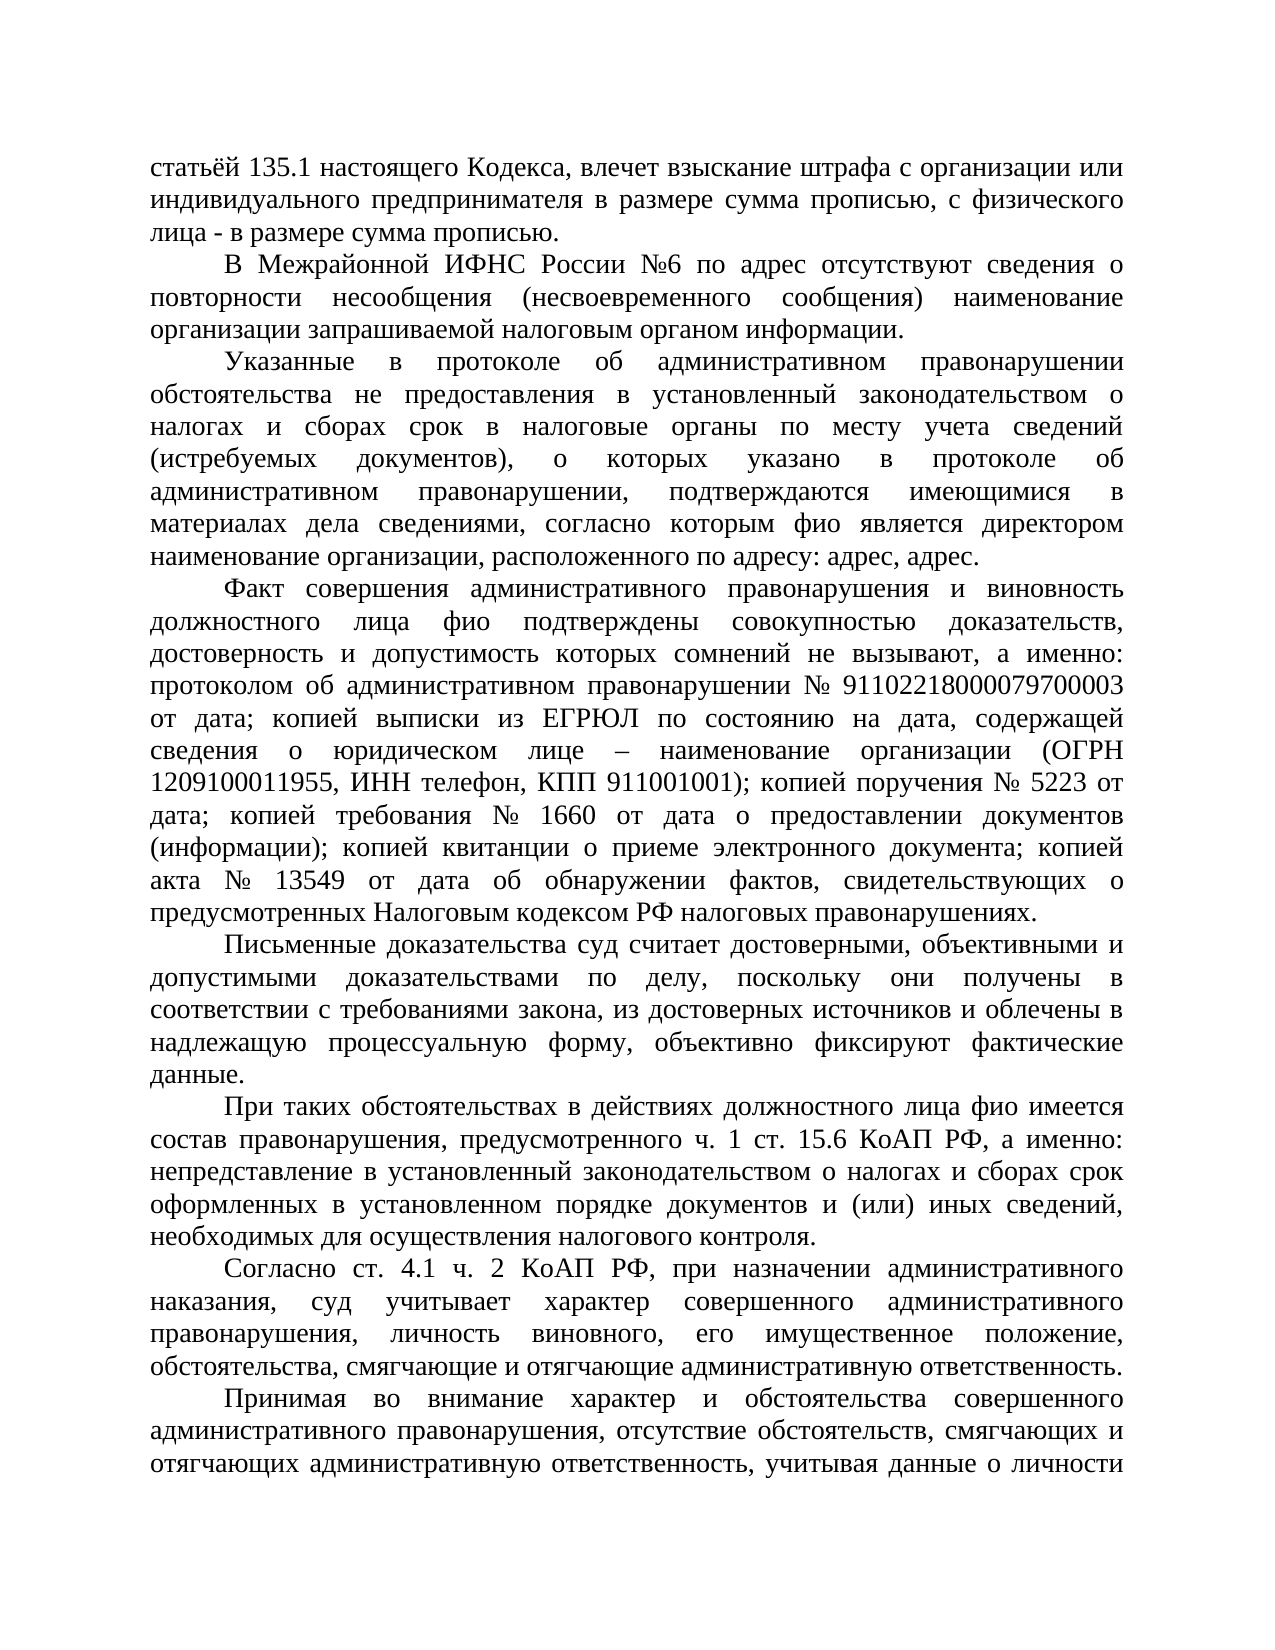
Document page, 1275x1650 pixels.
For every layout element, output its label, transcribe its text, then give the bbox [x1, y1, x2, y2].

text Согласно ст. 4.1 ч. 2 КоАП РФ, при назначении административного наказания, суд учитывает характер совершенного административного правонарушения, личность виновного, его имущественное положение, обстоятельства, смягчающие и отягчающие административную ответственность. [150, 1251, 1125, 1381]
text В Межрайонной ИФНС России №6 по адрес отсутствуют сведения о повторности несообщения (несвоевременного сообщения) наименование организации запрашиваемой налоговым органом информации. [150, 247, 1125, 344]
text Указанные в протоколе об административном правонарушении обстоятельства не предоставления в установленный законодательством о налогах и сборах срок в налоговые органы по месту учета сведений (истребуемых документов), о которых указано в протоколе об административном правонарушении, подтверждаются имеющимися в материалах дела сведениями, согласно которым фио является директором наименование организации, расположенного по адресу: адрес, адрес. [150, 344, 1125, 571]
text При таких обстоятельствах в действиях должностного лица фио имеется состав правонарушения, предусмотренного ч. 1 ст. 15.6 КоАП РФ, а именно: непредставление в установленный законодательством о налогах и сборах срок оформленных в установленном порядке документов и (или) иных сведений, необходимых для осуществления налогового контроля. [150, 1089, 1125, 1251]
text Письменные доказательства суд считает достоверными, объективными и допустимыми доказательствами по делу, поскольку они получены в соответствии с требованиями закона, из достоверных источников и облечены в надлежащую процессуальную форму, объективно фиксируют фактические данные. [150, 927, 1125, 1089]
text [150, 1381, 1125, 1478]
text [150, 150, 1125, 247]
text Факт совершения административного правонарушения и виновность должностного лица фио подтверждены совокупностью доказательств, достоверность и допустимость которых сомнений не вызывают, а именно: протоколом об административном правонарушении № 91102218000079700003 от дата; копией выписки из ЕГРЮЛ по состоянию на дата, содержащей сведения о юридическом лице – наименование организации (ОГРН 1209100011955, ИНН телефон, КПП 911001001); копией поручения № 5223 от дата; копией требования № 1660 от дата о предоставлении документов (информации); копией квитанции о приеме электронного документа; копией акта № 13549 от дата об обнаружении фактов, свидетельствующих о предусмотренных Налоговым кодексом РФ налоговых правонарушениях. [150, 571, 1125, 927]
